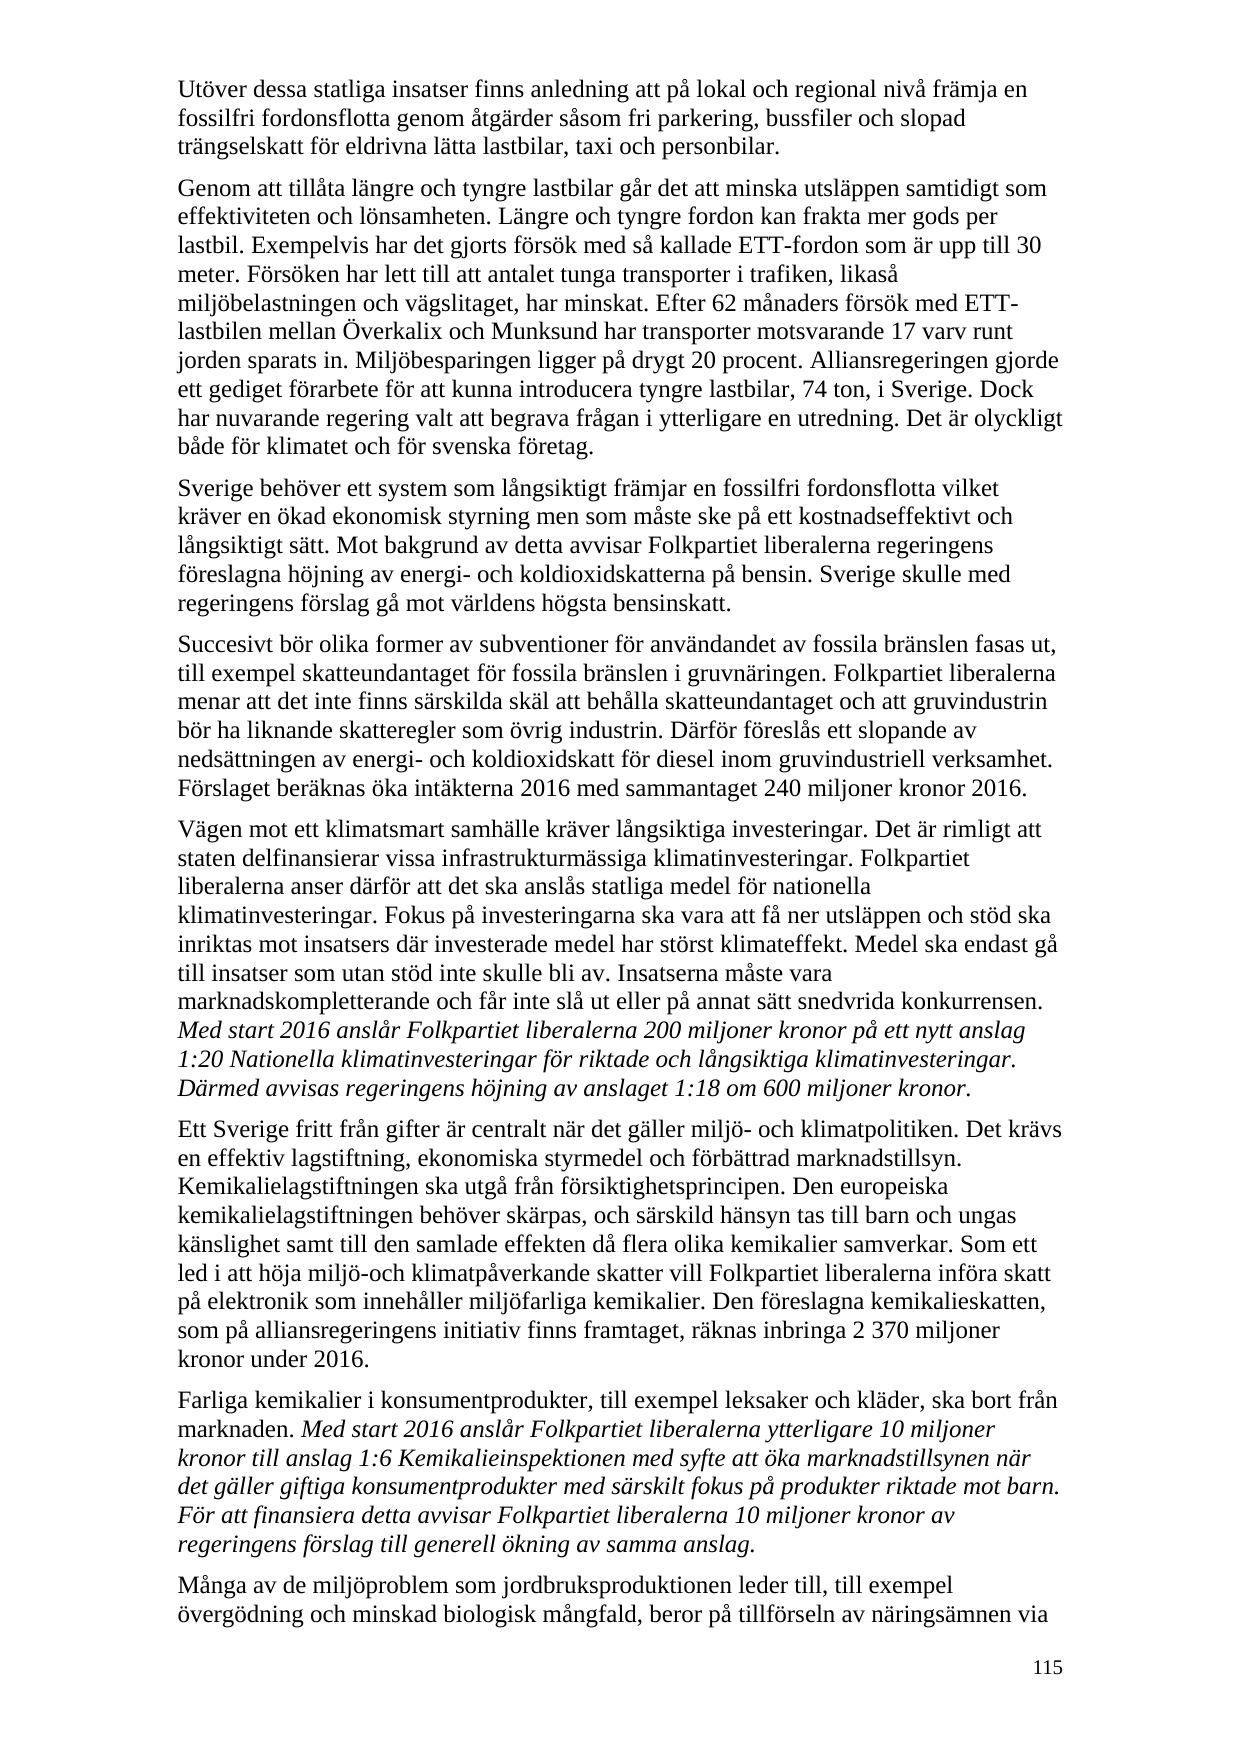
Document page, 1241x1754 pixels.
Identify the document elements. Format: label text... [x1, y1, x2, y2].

text Succesivt bör olika former av subventioner för användandet av fossila bränslen fasas ut, till exempel skatteundantaget för fossila bränslen i gruvnäringen. Folkpartiet liberalerna menar att det inte finns särskilda skäl att behålla skatteundantaget och att gruvindustrin bör ha liknande skatteregler som övrig industrin. Därför föreslås ett slopande av nedsättningen av energi- och koldioxidskatt för diesel inom gruvindustriell verksamhet. Förslaget beräknas öka intäkterna 2016 med sammantaget 240 miljoner kronor 2016. [177, 629, 1063, 801]
text Utöver dessa statliga insatser finns anledning att på lokal och regional nivå främja en fossilfri fordonsflotta genom åtgärder såsom fri parkering, bussfiler och slopad trängselskatt för eldrivna lätta lastbilar, taxi och personbilar. [177, 74, 1063, 160]
text Ett Sverige fritt från gifter är centralt när det gäller miljö- och klimatpolitiken. Det krävs en effektiv lagstiftning, ekonomiska styrmedel och förbättrad marknadstillsyn. Kemikalielagstiftningen ska utgå från försiktighetsprincipen. Den europeiska kemikalielagstiftningen behöver skärpas, och särskild hänsyn tas till barn och ungas känslighet samt till den samlade effekten då flera olika kemikalier samverkar. Som ett led i att höja miljö-och klimatpåverkande skatter vill Folkpartiet liberalerna införa skatt på elektronik som innehåller miljöfarliga kemikalier. Den föreslagna kemikalieskatten, som på alliansregeringens initiativ finns framtaget, räknas inbringa 2 370 miljoner kronor under 2016. [177, 1114, 1063, 1373]
text Genom att tillåta längre och tyngre lastbilar går det att minska utsläppen samtidigt som effektiviteten och lönsamheten. Längre och tyngre fordon kan frakta mer gods per lastbil. Exempelvis har det gjorts försök med så kallade ETT-fordon som är upp till 30 meter. Försöken har lett till att antalet tunga transporter i trafiken, likaså miljöbelastningen och vägslitaget, har minskat. Efter 62 månaders försök med ETT-lastbilen mellan Överkalix och Munksund har transporter motsvarande 17 varv runt jorden sparats in. Miljöbesparingen ligger på drygt 20 procent. Alliansregeringen gjorde ett gediget förarbete för att kunna introducera tyngre lastbilar, 74 ton, i Sverige. Dock har nuvarande regering valt att begrava frågan i ytterligare en utredning. Det är olyckligt både för klimatet och för svenska företag. [177, 173, 1063, 460]
text Vägen mot ett klimatsmart samhälle kräver långsiktiga investeringar. Det är rimligt att staten delfinansierar vissa infrastrukturmässiga klimatinvesteringar. Folkpartiet liberalerna anser därför att det ska anslås statliga medel för nationella klimatinvesteringar. Fokus på investeringarna ska vara att få ner utsläppen och stöd ska inriktas mot insatsers där investerade medel har störst klimateffekt. Medel ska endast gå till insatser som utan stöd inte skulle bli av. Insatserna måste vara marknadskompletterande och får inte slå ut eller på annat sätt snedvrida konkurrensen. Med start 2016 anslår Folkpartiet liberalerna 200 miljoner kronor på ett nytt anslag 1:20 Nationella klimatinvesteringar för riktade och långsiktiga klimatinvesteringar. Därmed avvisas regeringens höjning av anslaget 1:18 om 600 miljoner kronor. [177, 814, 1063, 1101]
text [177, 1570, 1063, 1628]
text Sverige behöver ett system som långsiktigt främjar en fossilfri fordonsflotta vilket kräver en ökad ekonomisk styrning men som måste ske på ett kostnadseffektivt och långsiktigt sätt. Mot bakgrund av detta avvisar Folkpartiet liberalerna regeringens föreslagna höjning av energi- och koldioxidskatterna på bensin. Sverige skulle med regeringens förslag gå mot världens högsta bensinskatt. [177, 473, 1063, 616]
text Farliga kemikalier i konsumentprodukter, till exempel leksaker och kläder, ska bort från marknaden. Med start 2016 anslår Folkpartiet liberalerna ytterligare 10 miljoner kronor till anslag 1:6 Kemikalieinspektionen med syfte att öka marknadstillsynen när det gäller giftiga konsumentprodukter med särskilt fokus på produkter riktade mot barn. För att finansiera detta avvisar Folkpartiet liberalerna 10 miljoner kronor av regeringens förslag till generell ökning av samma anslag. [177, 1385, 1063, 1558]
